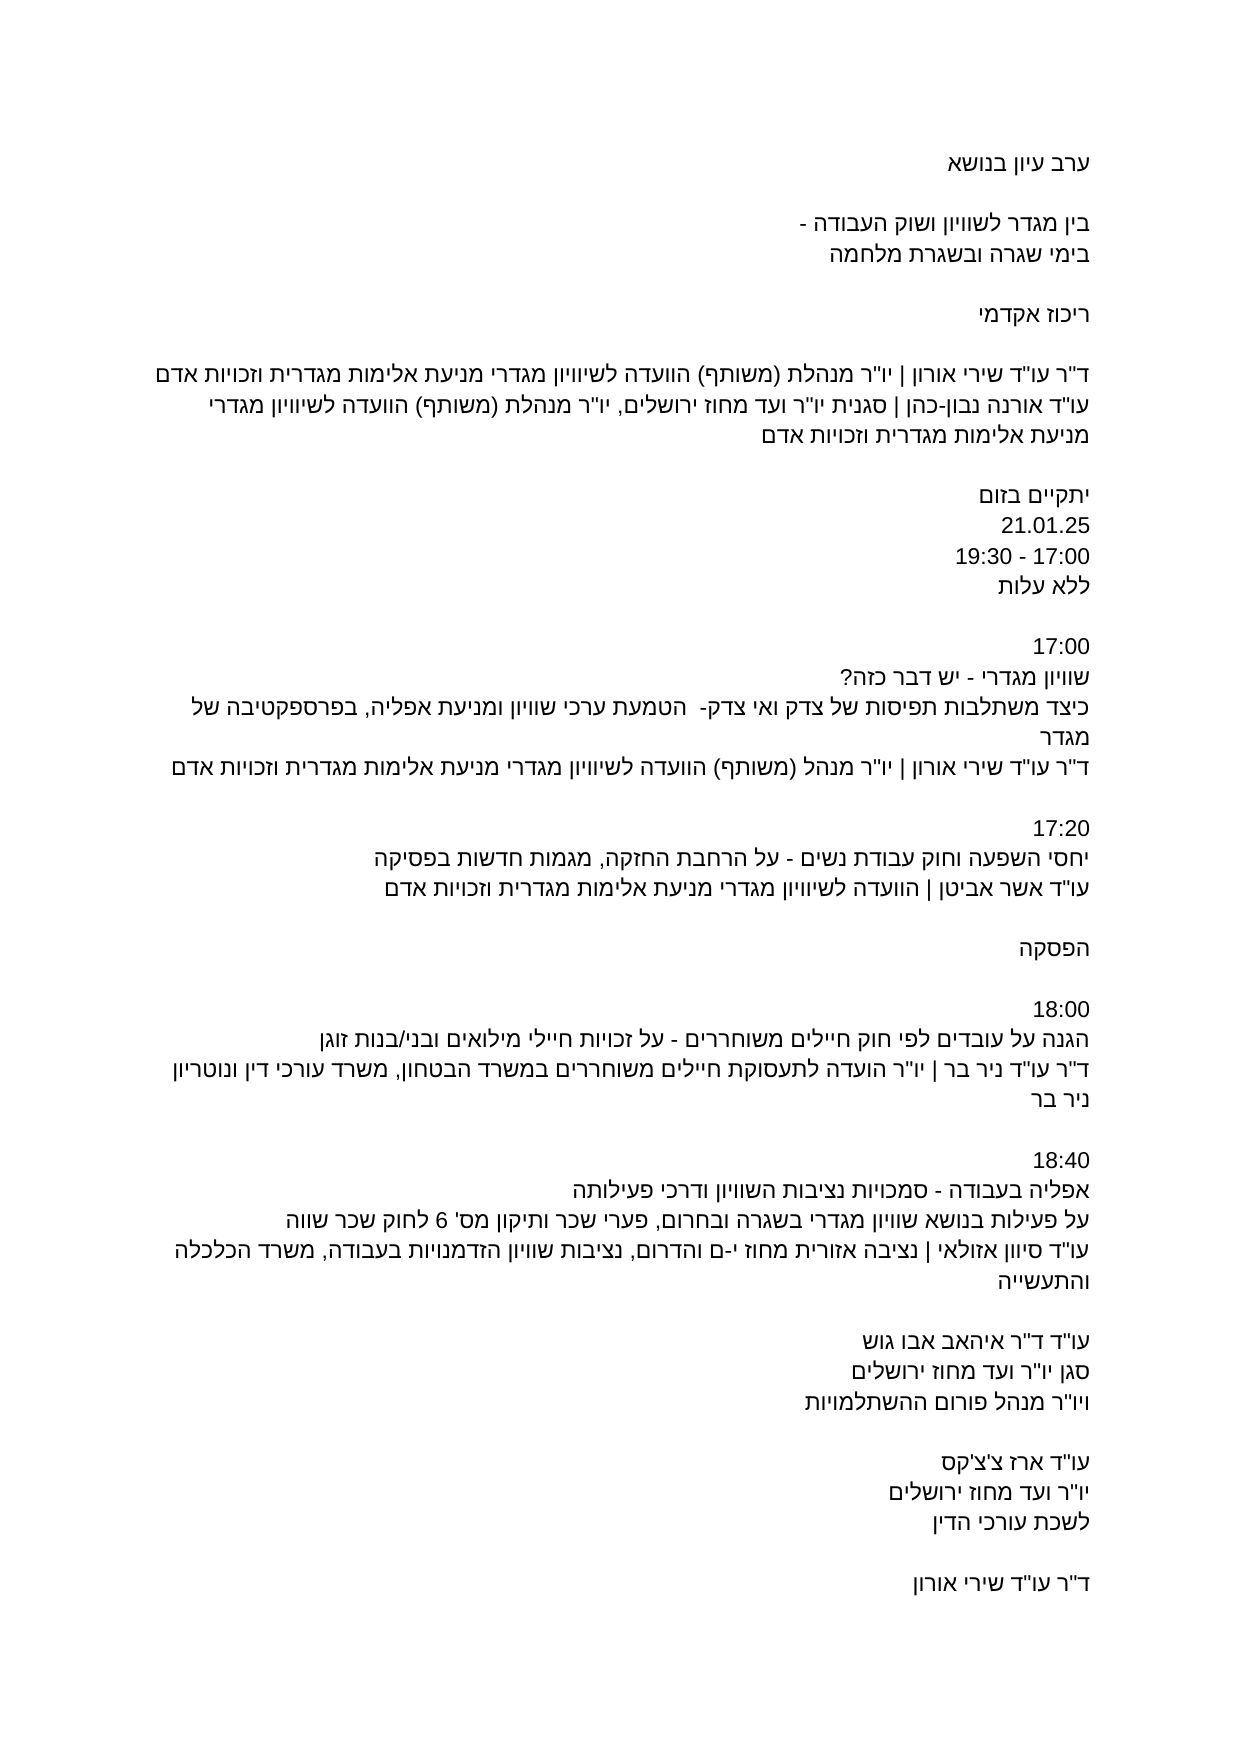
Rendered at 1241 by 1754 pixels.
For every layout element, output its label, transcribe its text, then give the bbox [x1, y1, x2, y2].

text עו"ד ד"ר איהאב אבו גוש [150, 1328, 1090, 1354]
text בין מגדר לשוויון ושוק העבודה - [150, 210, 1090, 237]
text 21.01.25 [150, 512, 1090, 539]
text בימי שגרה ובשגרת מלחמה [150, 241, 1090, 267]
text הגנה על עובדים לפי חוק חיילים משוחררים - על זכויות חיילי מילואים ובני/בנות זוגן [150, 1026, 1090, 1052]
text ערב עיון בנושא [150, 150, 1090, 176]
text ד"ר עו"ד שירי אורון | יו"ר מנהל (משותף) הוועדה לשיוויון מגדרי מניעת אלימות מגדרית וזכויות אדם [150, 754, 1090, 781]
text 17:00 - 19:30 [150, 543, 1090, 569]
text 18:40 [150, 1147, 1090, 1173]
text ללא עלות [150, 573, 1090, 599]
text 17:20 [150, 814, 1090, 841]
text יתקיים בזום [150, 482, 1090, 509]
text יו"ר ועד מחוז ירושלים [150, 1479, 1090, 1506]
text הפסקה [150, 935, 1090, 962]
text עו"ד אשר אביטן | הוועדה לשיוויון מגדרי מניעת אלימות מגדרית וזכויות אדם [150, 875, 1090, 901]
text עו"ד סיוון אזולאי | נציבה אזורית מחוז י-ם והדרום, נציבות שוויון הזדמנויות בעבודה, משרד הכלכלה והתעשייה [150, 1237, 1090, 1294]
text ד"ר עו"ד ניר בר | יו"ר הועדה לתעסוקת חיילים משוחררים במשרד הבטחון, משרד עורכי דין ונוטריון ניר בר [150, 1056, 1090, 1113]
text שוויון מגדרי - יש דבר כזה? [150, 663, 1090, 690]
text ד"ר עו"ד שירי אורון | יו"ר מנהלת (משותף) הוועדה לשיוויון מגדרי מניעת אלימות מגדרית וזכויות אדם [150, 361, 1090, 388]
text לשכת עורכי הדין [150, 1509, 1090, 1536]
text על פעילות בנושא שוויון מגדרי בשגרה ובחרום, פערי שכר ותיקון מס' 6 לחוק שכר שווה [150, 1207, 1090, 1234]
text סגן יו"ר ועד מחוז ירושלים [150, 1358, 1090, 1385]
text 18:00 [150, 996, 1090, 1022]
text עו"ד ארז צ'צ'קס [150, 1449, 1090, 1475]
text ויו"ר מנהל פורום ההשתלמויות [150, 1388, 1090, 1415]
text עו"ד אורנה נבון-כהן | סגנית יו"ר ועד מחוז ירושלים, יו"ר מנהלת (משותף) הוועדה לשיוויון מגדרי מניעת אלימות מגדרית וזכויות אדם [150, 392, 1090, 448]
text כיצד משתלבות תפיסות של צדק ואי צדק- הטמעת ערכי שוויון ומניעת אפליה, בפרספקטיבה של מגדר [150, 694, 1090, 750]
text 17:00 [150, 633, 1090, 660]
text אפליה בעבודה - סמכויות נציבות השוויון ודרכי פעילותה [150, 1177, 1090, 1203]
text ריכוז אקדמי [150, 301, 1090, 327]
text ד"ר עו"ד שירי אורון [150, 1570, 1090, 1596]
text יחסי השפעה וחוק עבודת נשים - על הרחבת החזקה, מגמות חדשות בפסיקה [150, 845, 1090, 871]
